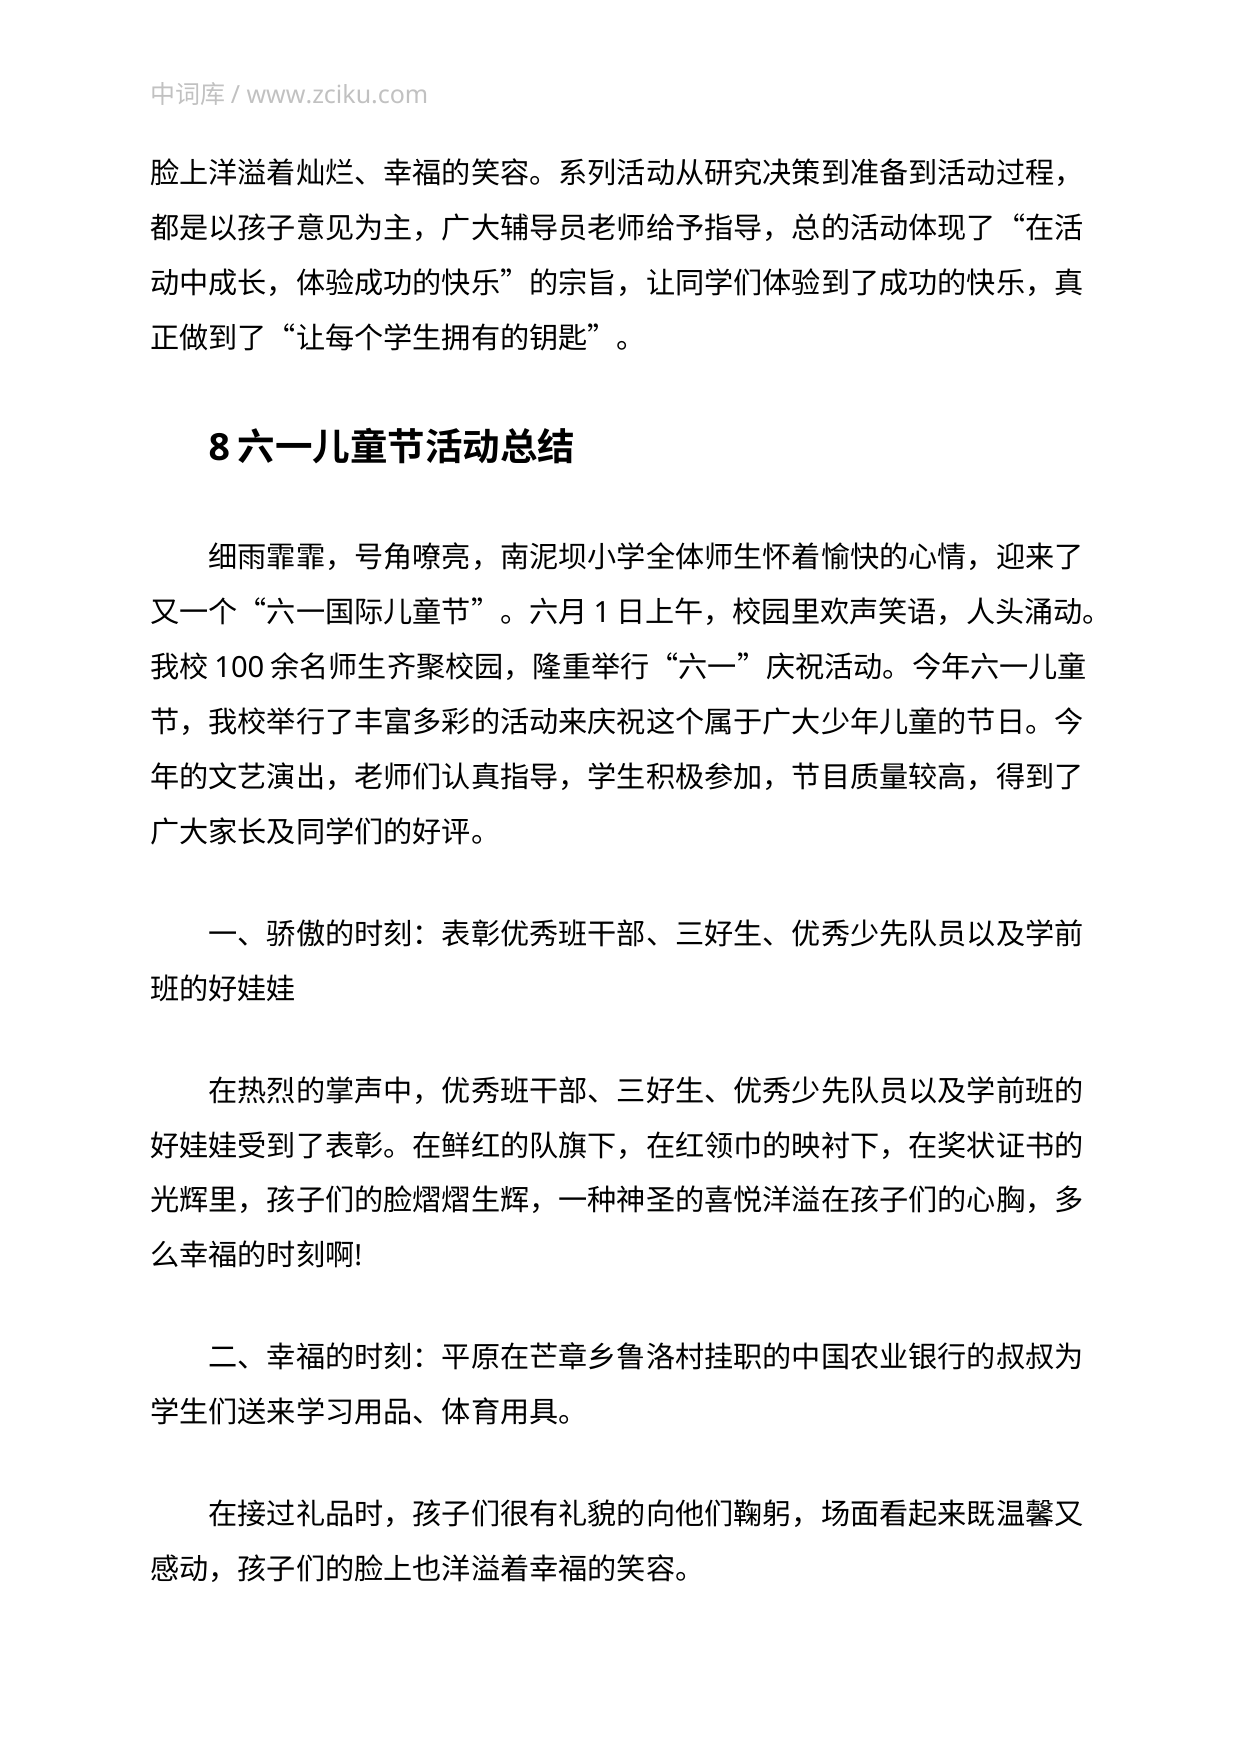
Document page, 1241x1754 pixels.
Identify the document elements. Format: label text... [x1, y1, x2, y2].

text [150, 150, 1090, 357]
text 在热烈的掌声中，优秀班干部、三好生、优秀少先队员以及学前班的好娃娃受到了表彰。在鲜红的队旗下，在红领巾的映衬下，在奖状证书的光辉里，孩子们的脸熠熠生辉，一种神圣的喜悦洋溢在孩子们的心胸，多么幸福的时刻啊! [150, 1067, 1090, 1274]
text 二、幸福的时刻：平原在芒章乡鲁洛村挂职的中国农业银行的叔叔为学生们送来学习用品、体育用具。 [150, 1334, 1090, 1431]
text 8六一儿童节活动总结 [150, 416, 1090, 471]
text 在接过礼品时，孩子们很有礼貌的向他们鞠躬，场面看起来既温馨又感动，孩子们的脸上也洋溢着幸福的笑容。 [150, 1491, 1090, 1588]
text 细雨霏霏，号角嘹亮，南泥坝小学全体师生怀着愉快的心情，迎来了又一个“六一国际儿童节”。六月1日上午，校园里欢声笑语，人头涌动。我校100余名师生齐聚校园，隆重举行“六一”庆祝活动。今年六一儿童节，我校举行了丰富多彩的活动来庆祝这个属于广大少年儿童的节日。今年的文艺演出，老师们认真指导，学生积极参加，节目质量较高，得到了广大家长及同学们的好评。 [150, 534, 1090, 851]
text 一、骄傲的时刻：表彰优秀班干部、三好生、优秀少先队员以及学前班的好娃娃 [150, 911, 1090, 1008]
